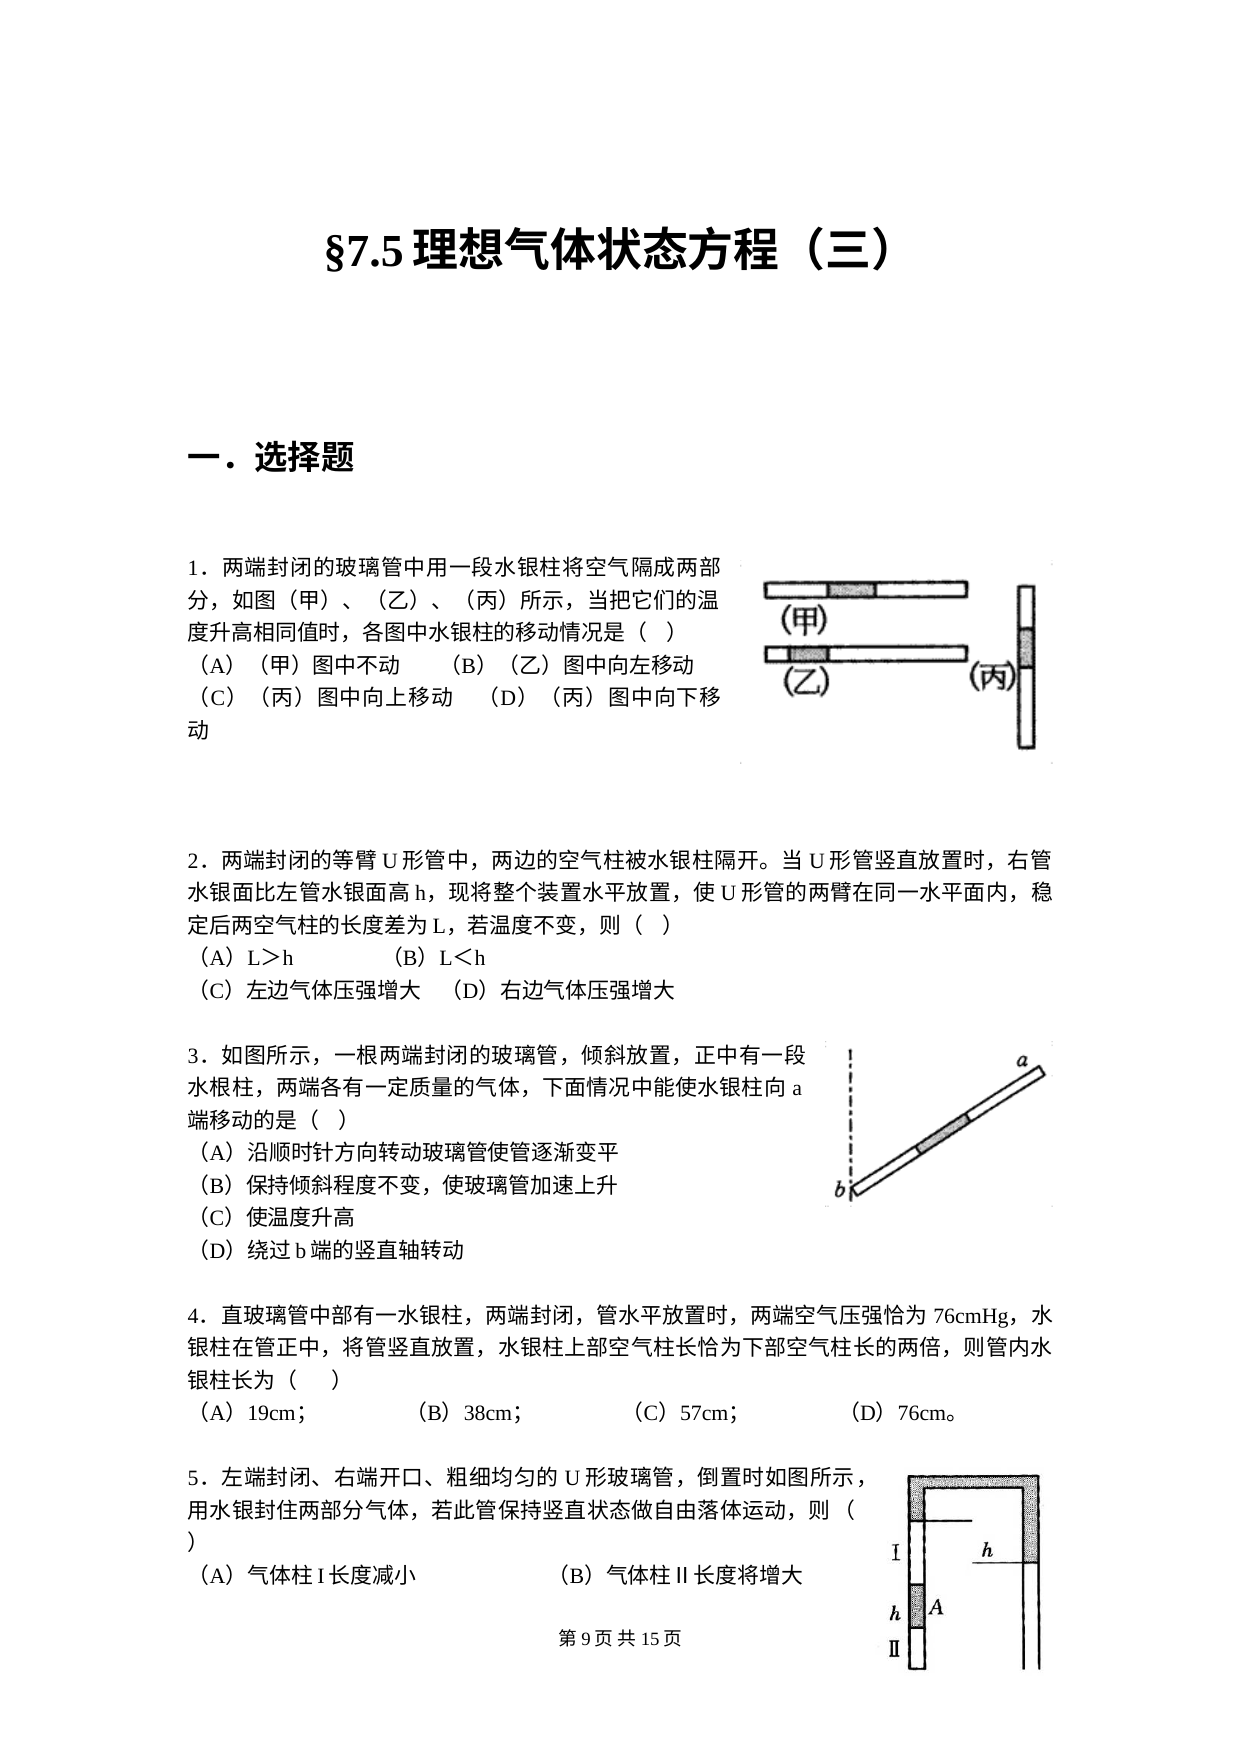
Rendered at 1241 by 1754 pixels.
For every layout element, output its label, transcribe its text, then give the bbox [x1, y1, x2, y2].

subtitle 一．选择题 [187, 423, 1053, 488]
text （A）L＞h （B）L＜h [187, 940, 1053, 972]
text （A）气体柱I长度减小 （B）气体柱Ⅱ长度将增大 [187, 1557, 874, 1590]
text （A）（甲）图中不动 （B）（乙）图中向左移动 [187, 647, 740, 680]
text （C）（丙）图中向上移动 （D）（丙）图中向下移动 [187, 680, 740, 745]
picture [740, 560, 1053, 764]
text （A）沿顺时针方向转动玻璃管使管逐渐变平 [187, 1135, 825, 1167]
text 1．两端封闭的玻璃管中用一段水银柱将空气隔成两部分，如图（甲）、（乙）、（丙）所示，当把它们的温度升高相同值时，各图中水银柱的移动情况是（ ） [187, 550, 1053, 647]
picture [874, 1467, 1053, 1676]
text （D）绕过b端的竖直轴转动 [187, 1232, 1053, 1265]
subtitle §7.5理想气体状态方程（三） [187, 197, 1053, 295]
text （C）左边气体压强增大 （D）右边气体压强增大 [187, 972, 1053, 1005]
text （B）保持倾斜程度不变，使玻璃管加速上升 [187, 1167, 825, 1200]
text （A）； （B）； （C）； （D）。 [187, 1395, 1053, 1427]
text 4．直玻璃管中部有一水银柱，两端封闭，管水平放置时，两端空气压强恰为76cmHg，水银柱在管正中，将管竖直放置，水银柱上部空气柱长恰为下部空气柱长的两倍，则管内水银柱长为（ ） [187, 1297, 1053, 1395]
picture [825, 1041, 1053, 1207]
text 2．两端封闭的等臂U形管中，两边的空气柱被水银柱隔开。当U形管竖直放置时，右管水银面比左管水银面高h，现将整个装置水平放置，使U形管的两臂在同一水平面内，稳定后两空气柱的长度差为L，若温度不变，则（ ） [187, 842, 1053, 940]
text 5．左端封闭、右端开口、粗细均匀的U形玻璃管，倒置时如图所示，用水银封住两部分气体，若此管保持竖直状态做自由落体运动，则（ ） [187, 1460, 1053, 1557]
text 3．如图所示，一根两端封闭的玻璃管，倾斜放置，正中有一段水根柱，两端各有一定质量的气体，下面情况中能使水银柱向a端移动的是（ ） [187, 1037, 1053, 1135]
text （C）使温度升高 [187, 1200, 1053, 1232]
